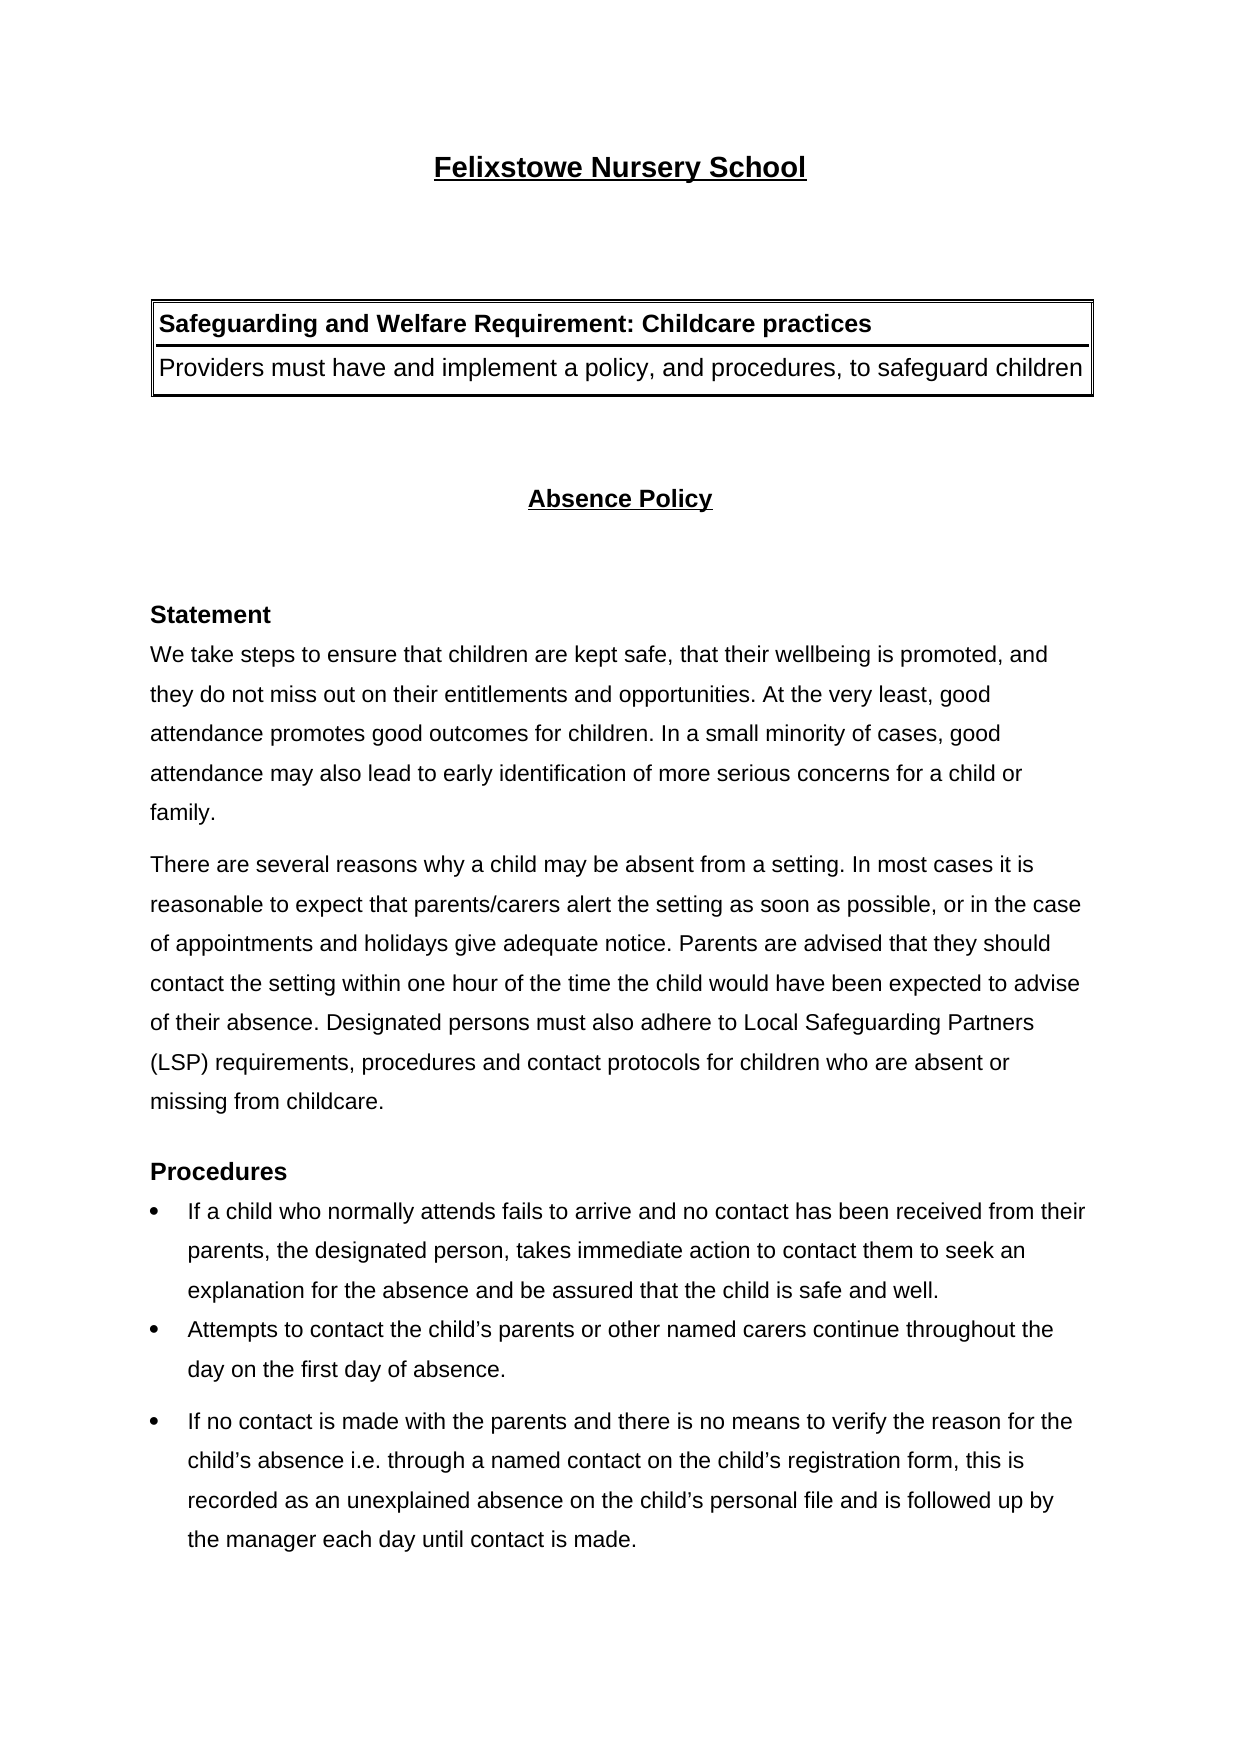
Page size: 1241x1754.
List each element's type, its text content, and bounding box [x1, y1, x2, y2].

table_cell Providers must have and implement a policy, and procedures, to safeguard children [154, 344, 1091, 394]
text Absence Policy [150, 484, 1090, 513]
table_header Safeguarding and Welfare Requirement: Childcare practices [154, 303, 1091, 344]
list If a child who normally attends fails to arrive and no contact has been received from their parents, the designated person, takes immediate action to contact them to seek an explanation for the absence and be assured that the child is safe and well. [150, 1198, 1090, 1303]
list If no contact is made with the parents and there is no means to verify the reason for the child’s absence i.e. through a named contact on the child’s registration form, this is recorded as an unexplained absence on the child’s personal file and is followed up by the manager each day until contact is made. [150, 1408, 1090, 1553]
text Felixstowe Nursery School [150, 150, 1090, 183]
list Attempts to contact the child’s parents or other named carers continue throughout the day on the first day of absence. [150, 1316, 1090, 1382]
text Statement [150, 600, 1090, 629]
text Procedures [150, 1157, 1090, 1185]
text There are several reasons why a child may be absent from a setting. In most cases it is reasonable to expect that parents/carers alert the setting as soon as possible, or in the case of appointments and holidays give adequate notice. Parents are advised that they should contact the setting within one hour of the time the child would have been expected to advise of their absence. Designated persons must also adhere to Local Safeguarding Partners (LSP) requirements, procedures and contact protocols for children who are absent or missing from childcare. [150, 851, 1090, 1114]
text We take steps to ensure that children are kept safe, that their wellbeing is promoted, and they do not miss out on their entitlements and opportunities. At the very least, good attendance promotes good outcomes for children. In a small minority of cases, good attendance may also lead to early identification of more serious concerns for a child or family. [150, 641, 1090, 826]
